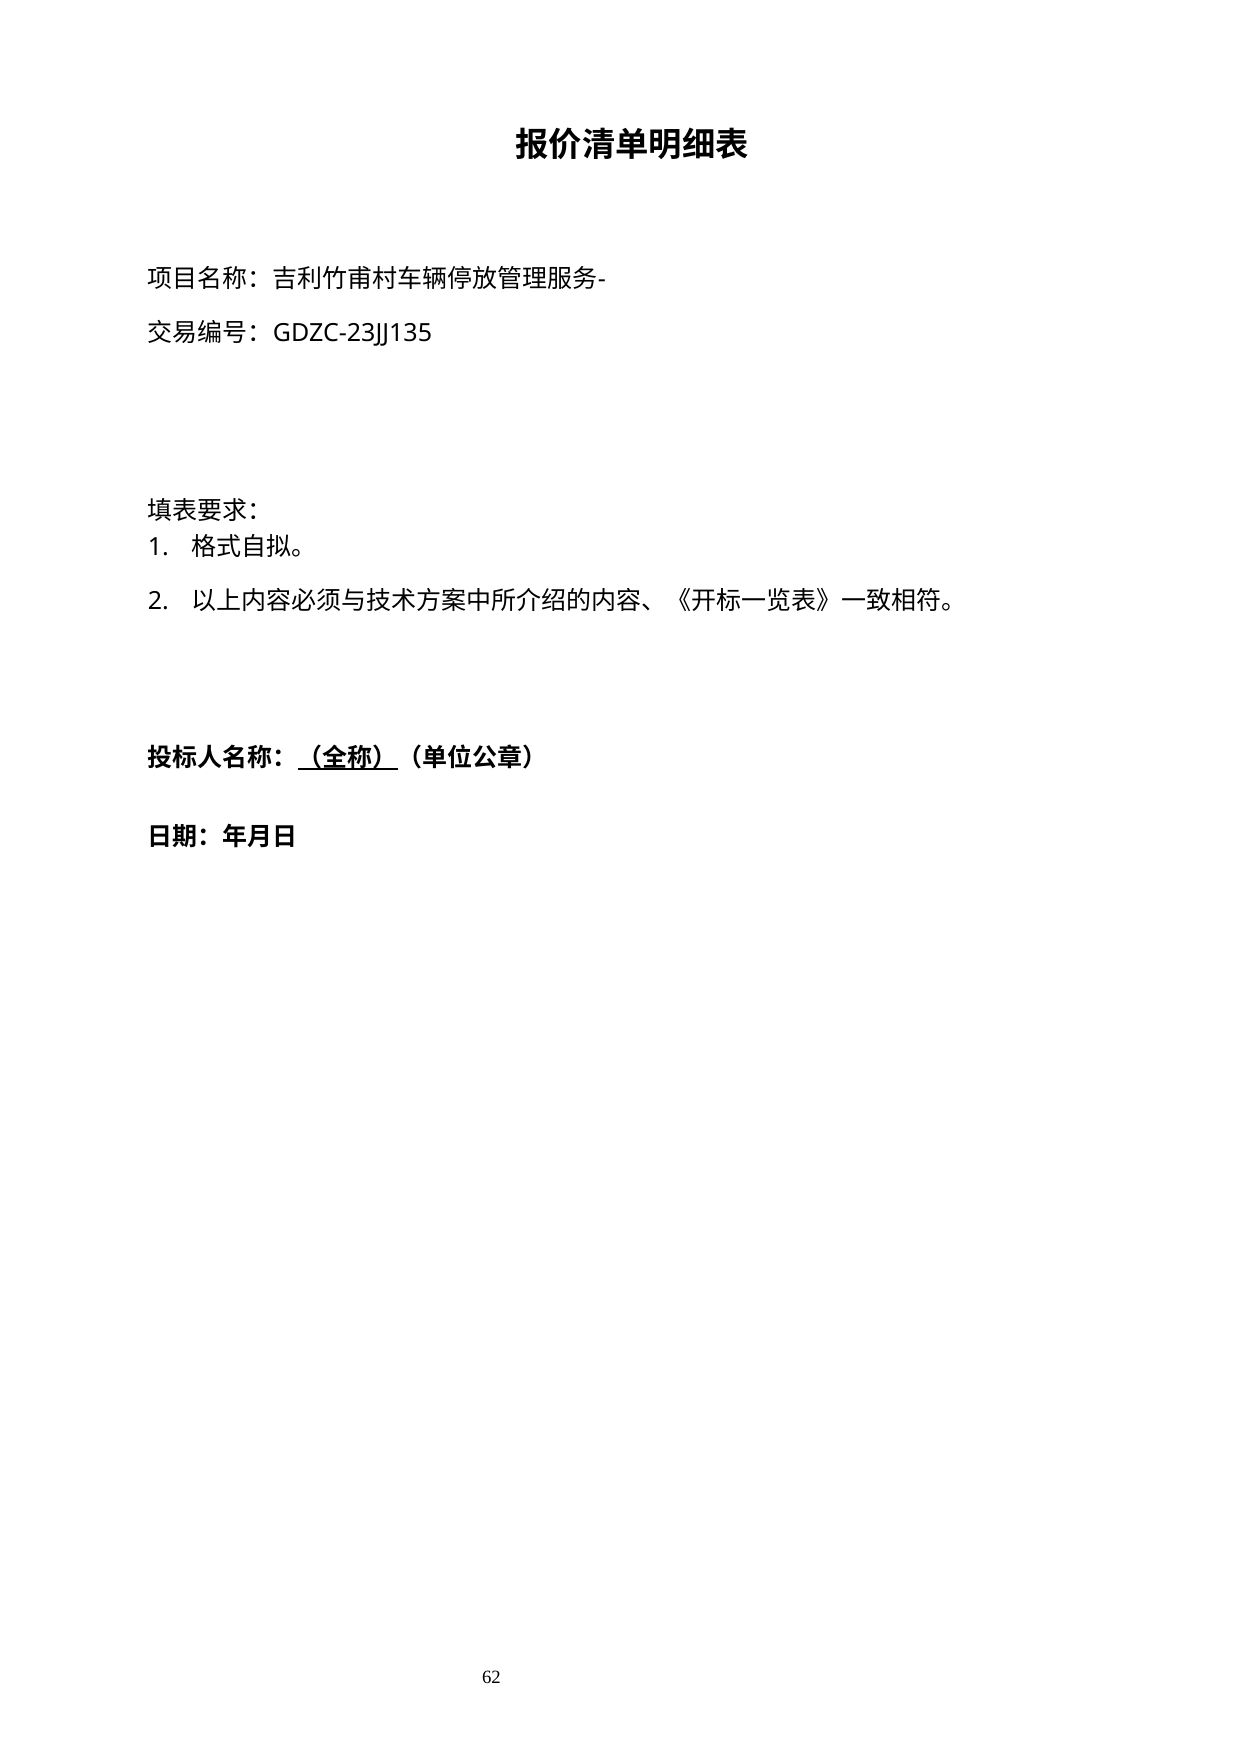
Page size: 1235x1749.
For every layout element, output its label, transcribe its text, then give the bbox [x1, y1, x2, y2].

text 报价清单明细表 [148, 118, 1116, 166]
text 填表要求： [148, 490, 1116, 526]
list 以上内容必须与技术方案中所介绍的内容、《开标一览表》一致相符。 [148, 581, 1116, 617]
text 投标人名称：（全称）（单位公章） [148, 737, 1116, 774]
list 格式自拟。 [148, 526, 1116, 563]
text 项目名称：吉利竹甫村车辆停放管理服务- [148, 258, 1116, 295]
text 日期：年月日 [148, 816, 1116, 852]
text 交易编号：GDZC-23JJ135 [148, 313, 1116, 349]
